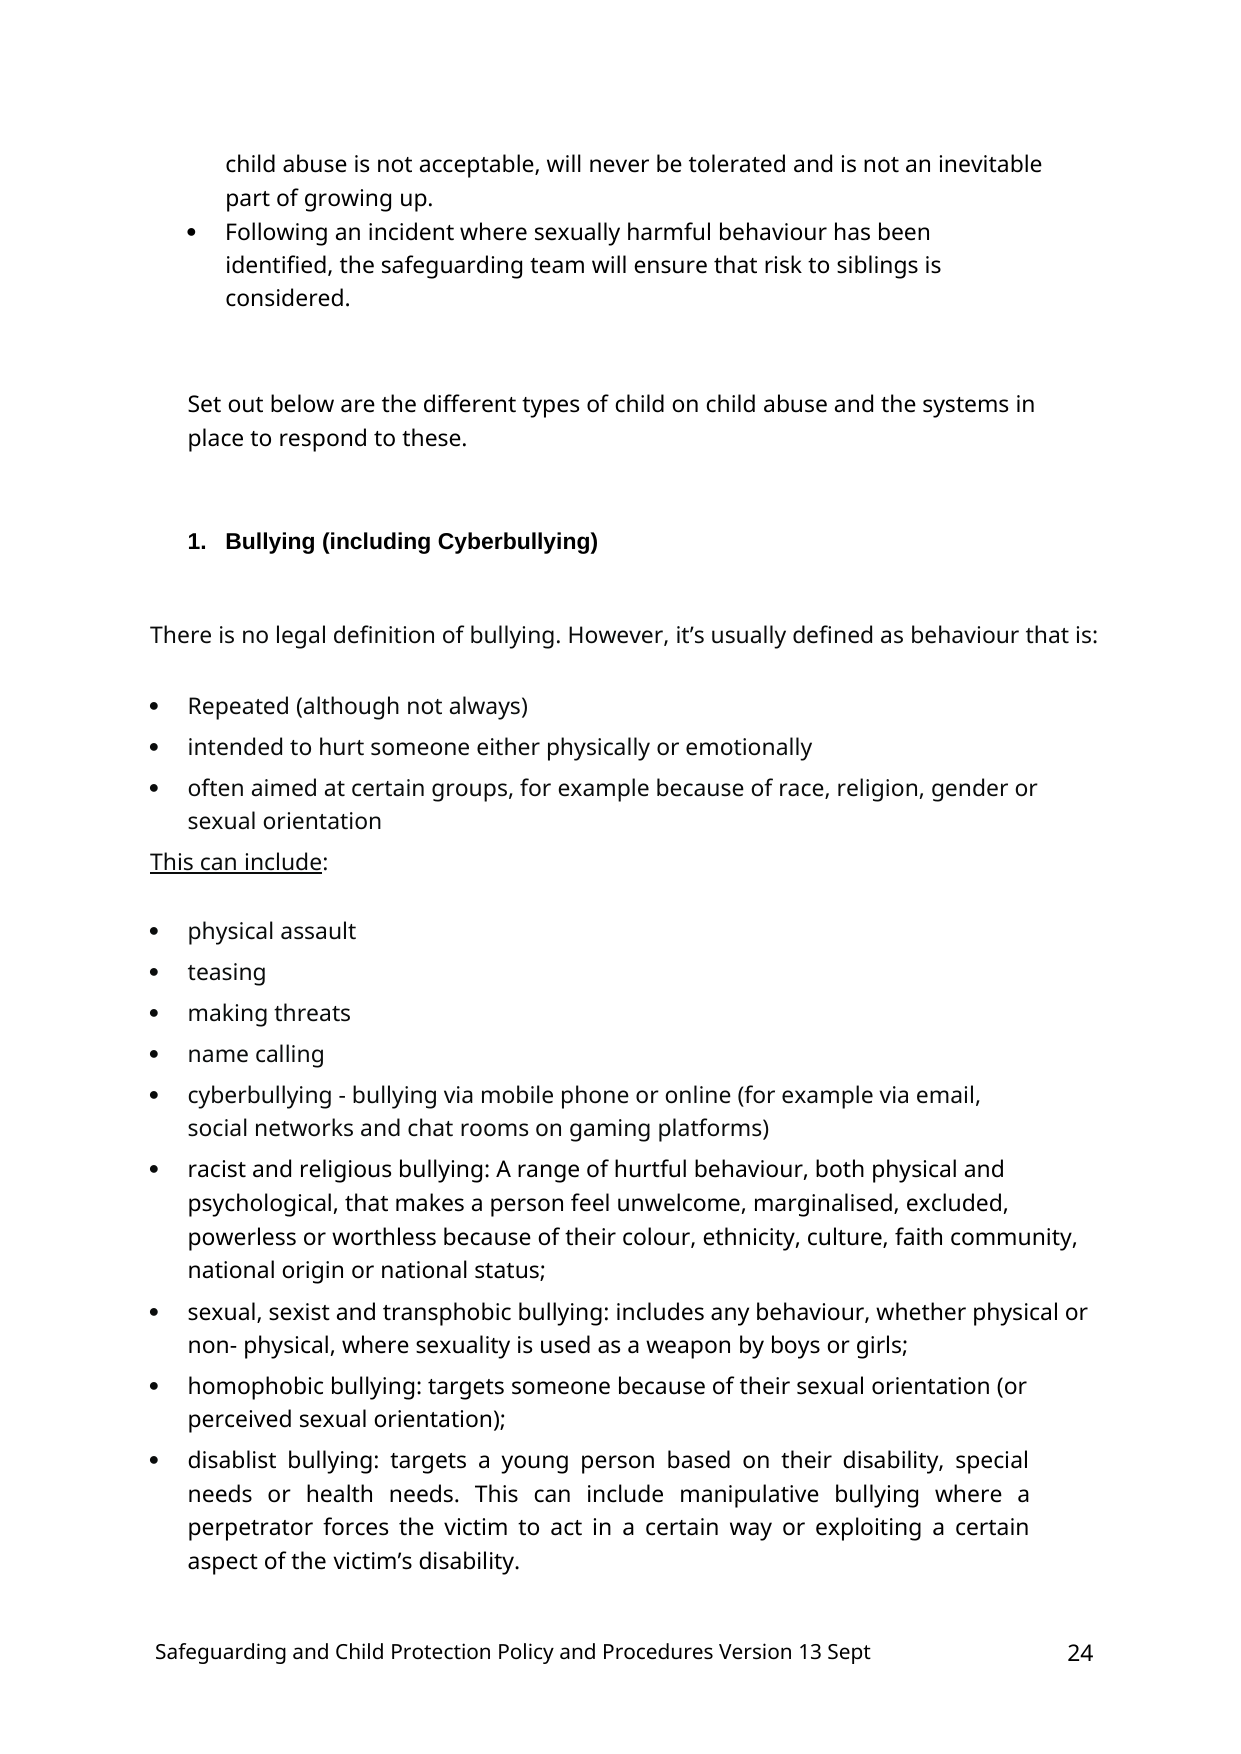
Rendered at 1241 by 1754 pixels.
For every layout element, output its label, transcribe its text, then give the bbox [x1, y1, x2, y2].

list physical assault [150, 915, 1180, 946]
list Repeated (although not always) [150, 690, 1180, 721]
text Set out below are the different types of child on child abuse and the systems in place to respond to these. [187, 388, 1090, 453]
list often aimed at certain groups, for example because of race, religion, gender or sexual orientation [150, 772, 1056, 836]
list homophobic bullying: targets someone because of their sexual orientation (or perceived sexual orientation); [150, 1370, 1076, 1434]
text This can include: [150, 846, 1180, 877]
list intended to hurt someone either physically or emotionally [150, 731, 1180, 762]
list cyberbullying - bullying via mobile phone or online (for example via email, social networks and chat rooms on gaming platforms) [150, 1079, 996, 1143]
list sexual, sexist and transphobic bullying: includes any behaviour, whether physical or non- physical, where sexuality is used as a weapon by boys or girls; [150, 1295, 1090, 1360]
list Following an incident where sexually harmful behaviour has been identified, the safeguarding team will ensure that risk to siblings is considered. [187, 216, 1030, 313]
subtitle Bullying (including Cyberbullying) [187, 528, 1180, 554]
list disablist bullying: targets a young person based on their disability, special needs or health needs. This can include manipulative bullying where a perpetrator forces the victim to act in a certain way or exploiting a certain aspect of the victim’s disability. [150, 1444, 1030, 1576]
list making threats [150, 997, 1180, 1028]
list name calling [150, 1038, 1180, 1069]
list teasing [150, 956, 1180, 987]
text There is no legal definition of bullying. However, it’s usually defined as behaviour that is: [150, 619, 1180, 650]
list racist and religious bullying: A range of hurtful behaviour, both physical and psychological, that makes a person feel unwelcome, marginalised, excluded, powerless or worthless because of their colour, ethnicity, culture, faith community, national origin or national status; [150, 1153, 1083, 1286]
text child abuse is not acceptable, will never be tolerated and is not an inevitable part of growing up. [225, 148, 1090, 213]
